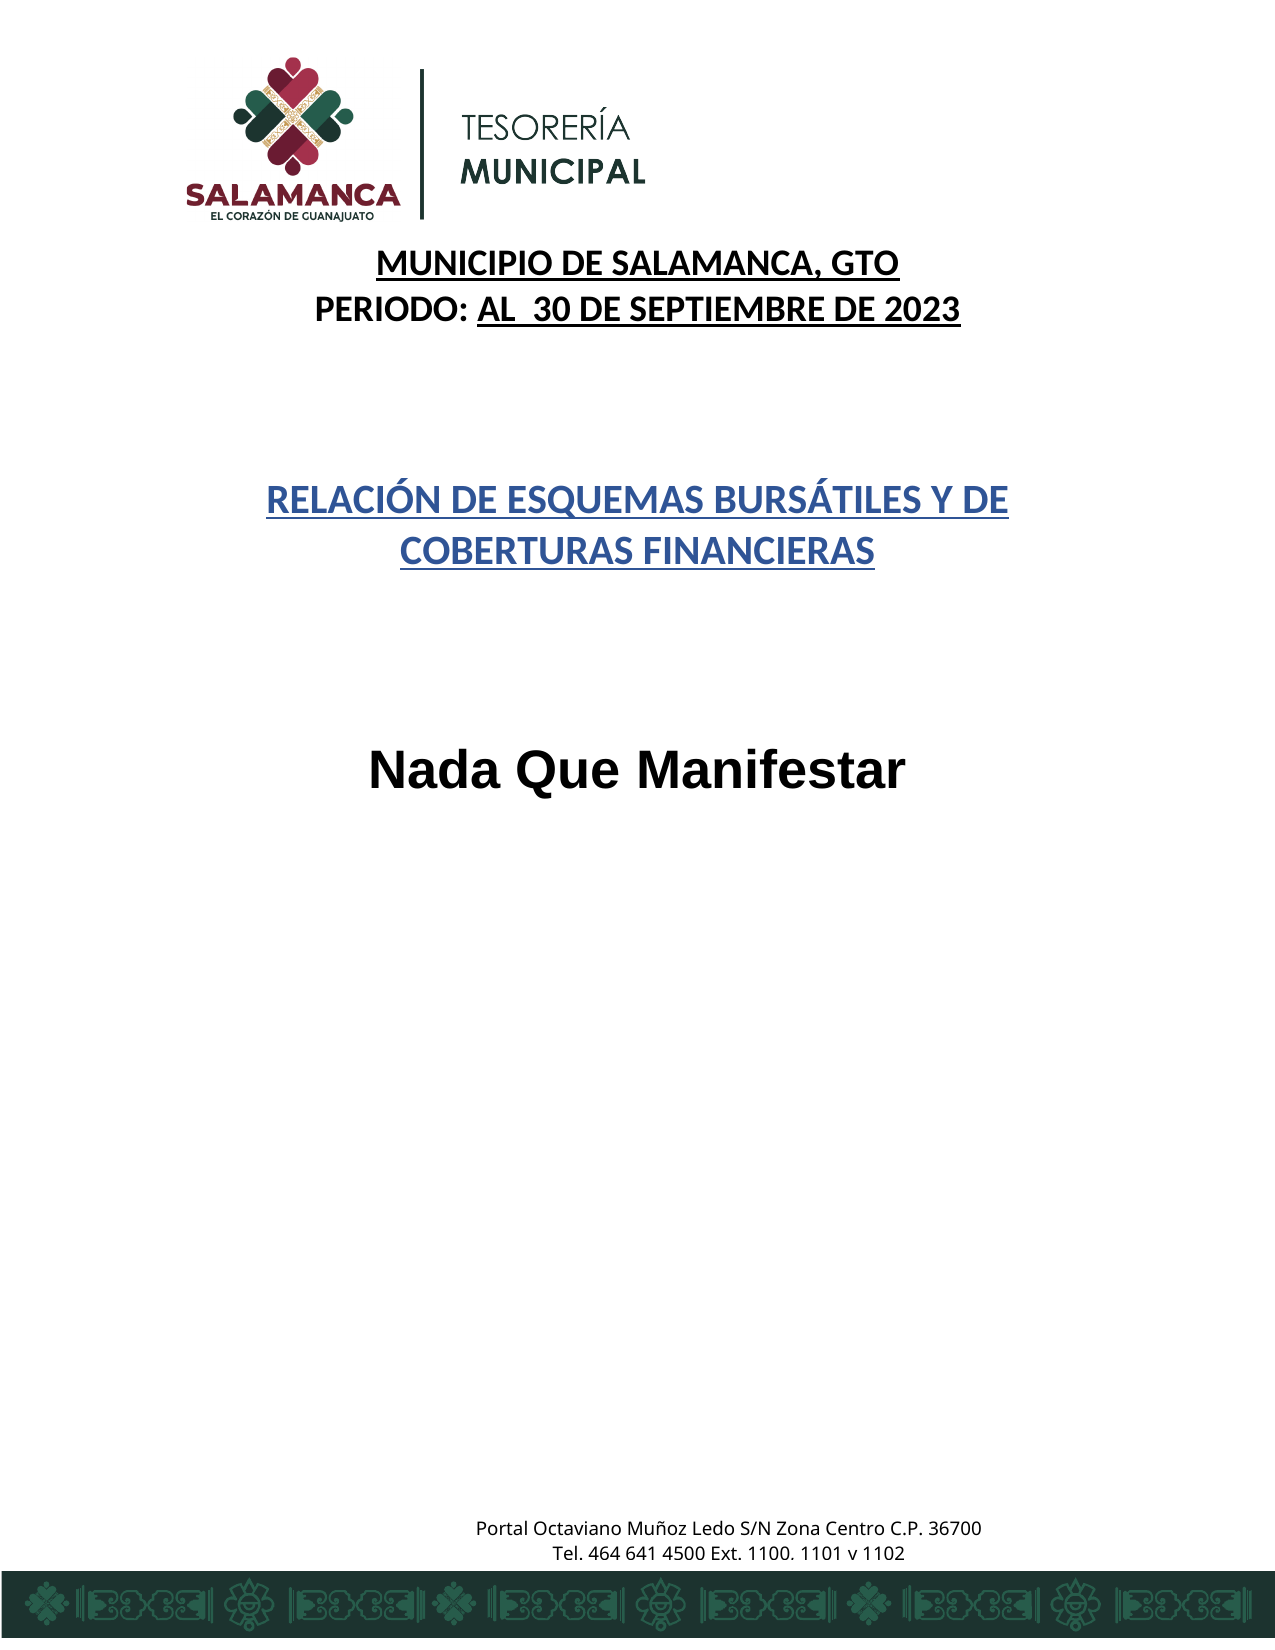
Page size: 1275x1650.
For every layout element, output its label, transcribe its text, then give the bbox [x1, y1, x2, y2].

picture [186, 57, 646, 222]
text PERIODO: AL 30 DE SEPTIEMBRE DE 2023 [177, 285, 1098, 331]
text MUNICIPIO DE SALAMANCA, GTO [177, 239, 1098, 285]
text Nada Que Manifestar [177, 738, 1098, 800]
text RELACIÓN DE ESQUEMAS BURSÁTILES Y DE COBERTURAS FINANCIERAS [177, 473, 1098, 575]
